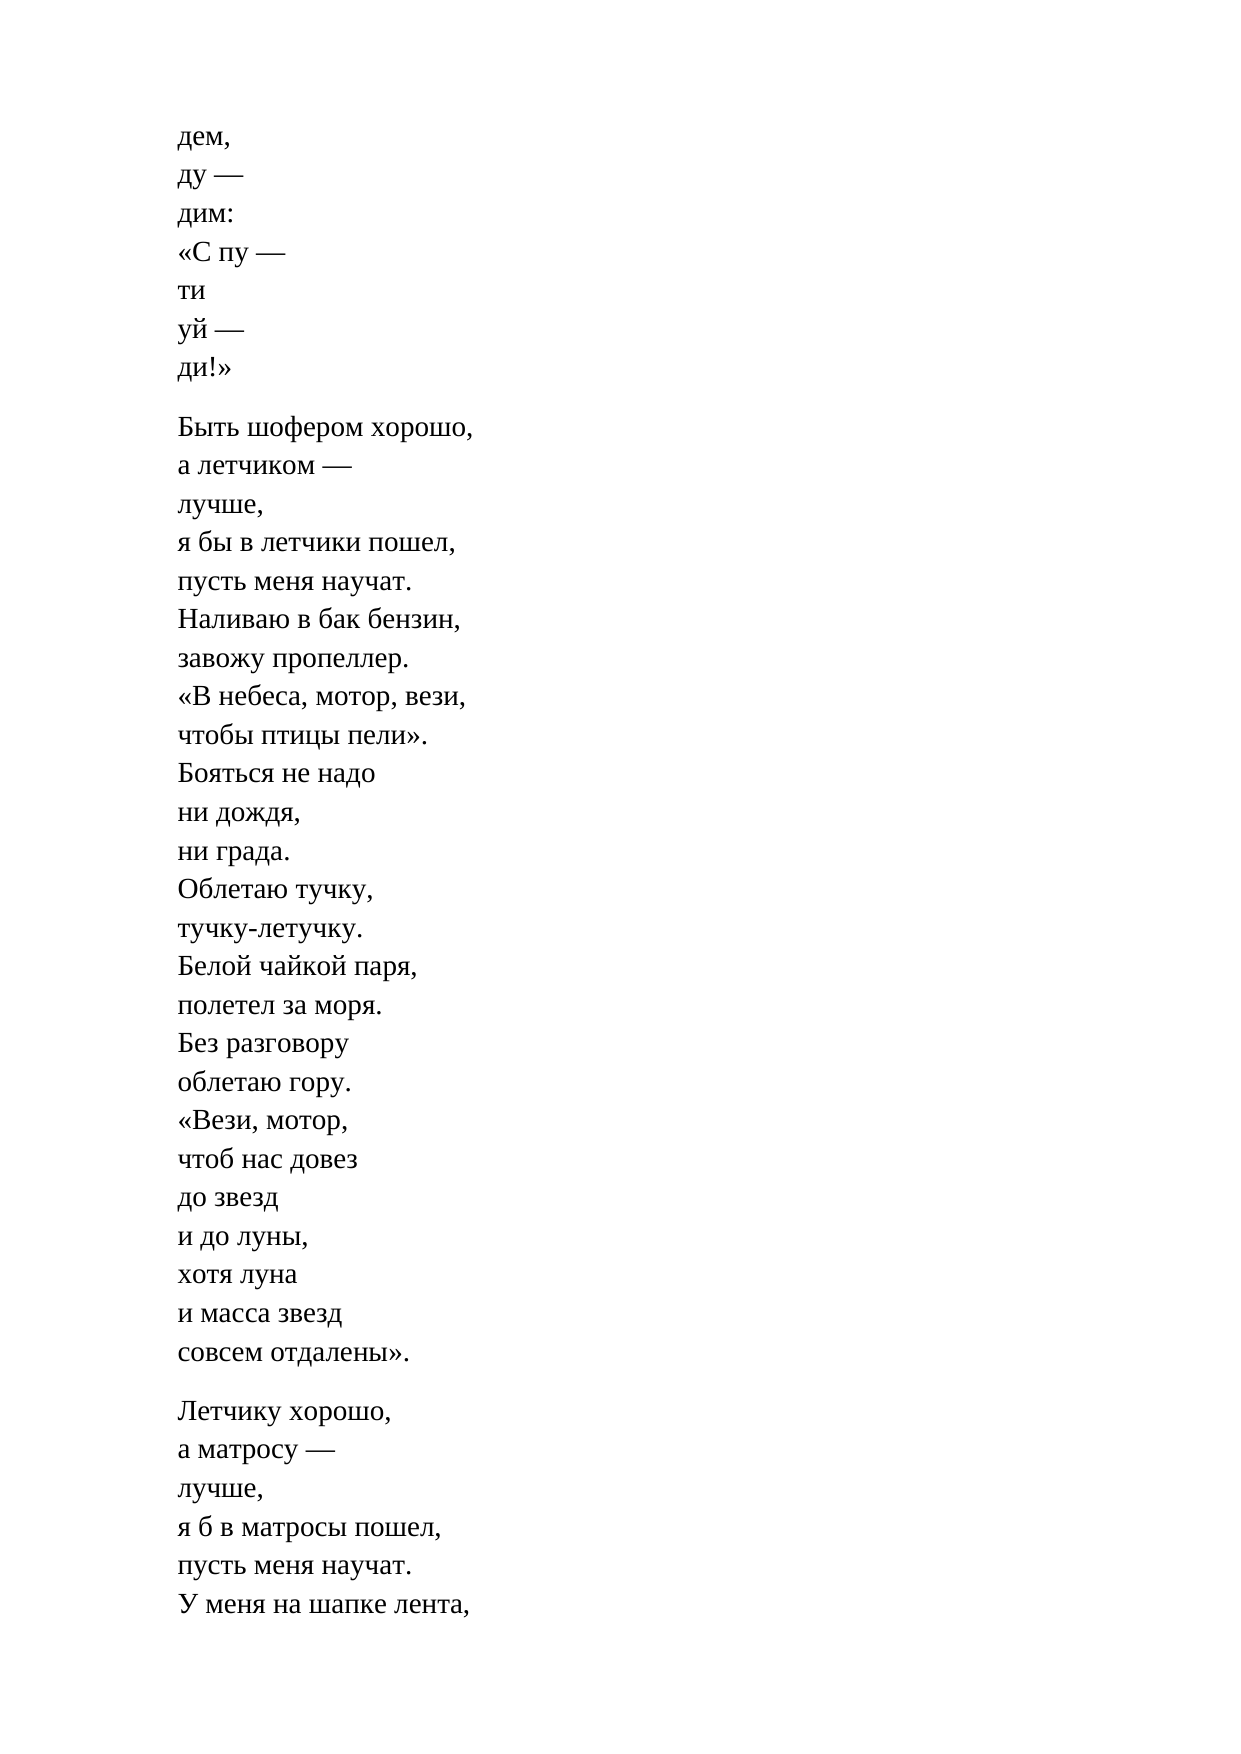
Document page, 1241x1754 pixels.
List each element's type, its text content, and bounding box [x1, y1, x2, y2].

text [177, 118, 1152, 383]
text Быть шофером хорошо, а летчиком — лучше, я бы в летчики пошел, пусть меня научат. Наливаю в бак бензин, завожу пропеллер. «В небеса, мотор, вези, чтобы птицы пели». Бояться не надо ни дождя, ни града. Облетаю тучку, тучку-летучку. Белой чайкой паря, полетел за моря. Без разговору облетаю гору. «Вези, мотор, чтоб нас довез до звезд и до луны, хотя луна и масса звезд совсем отдалены». [177, 409, 1152, 1367]
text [177, 1393, 1152, 1619]
